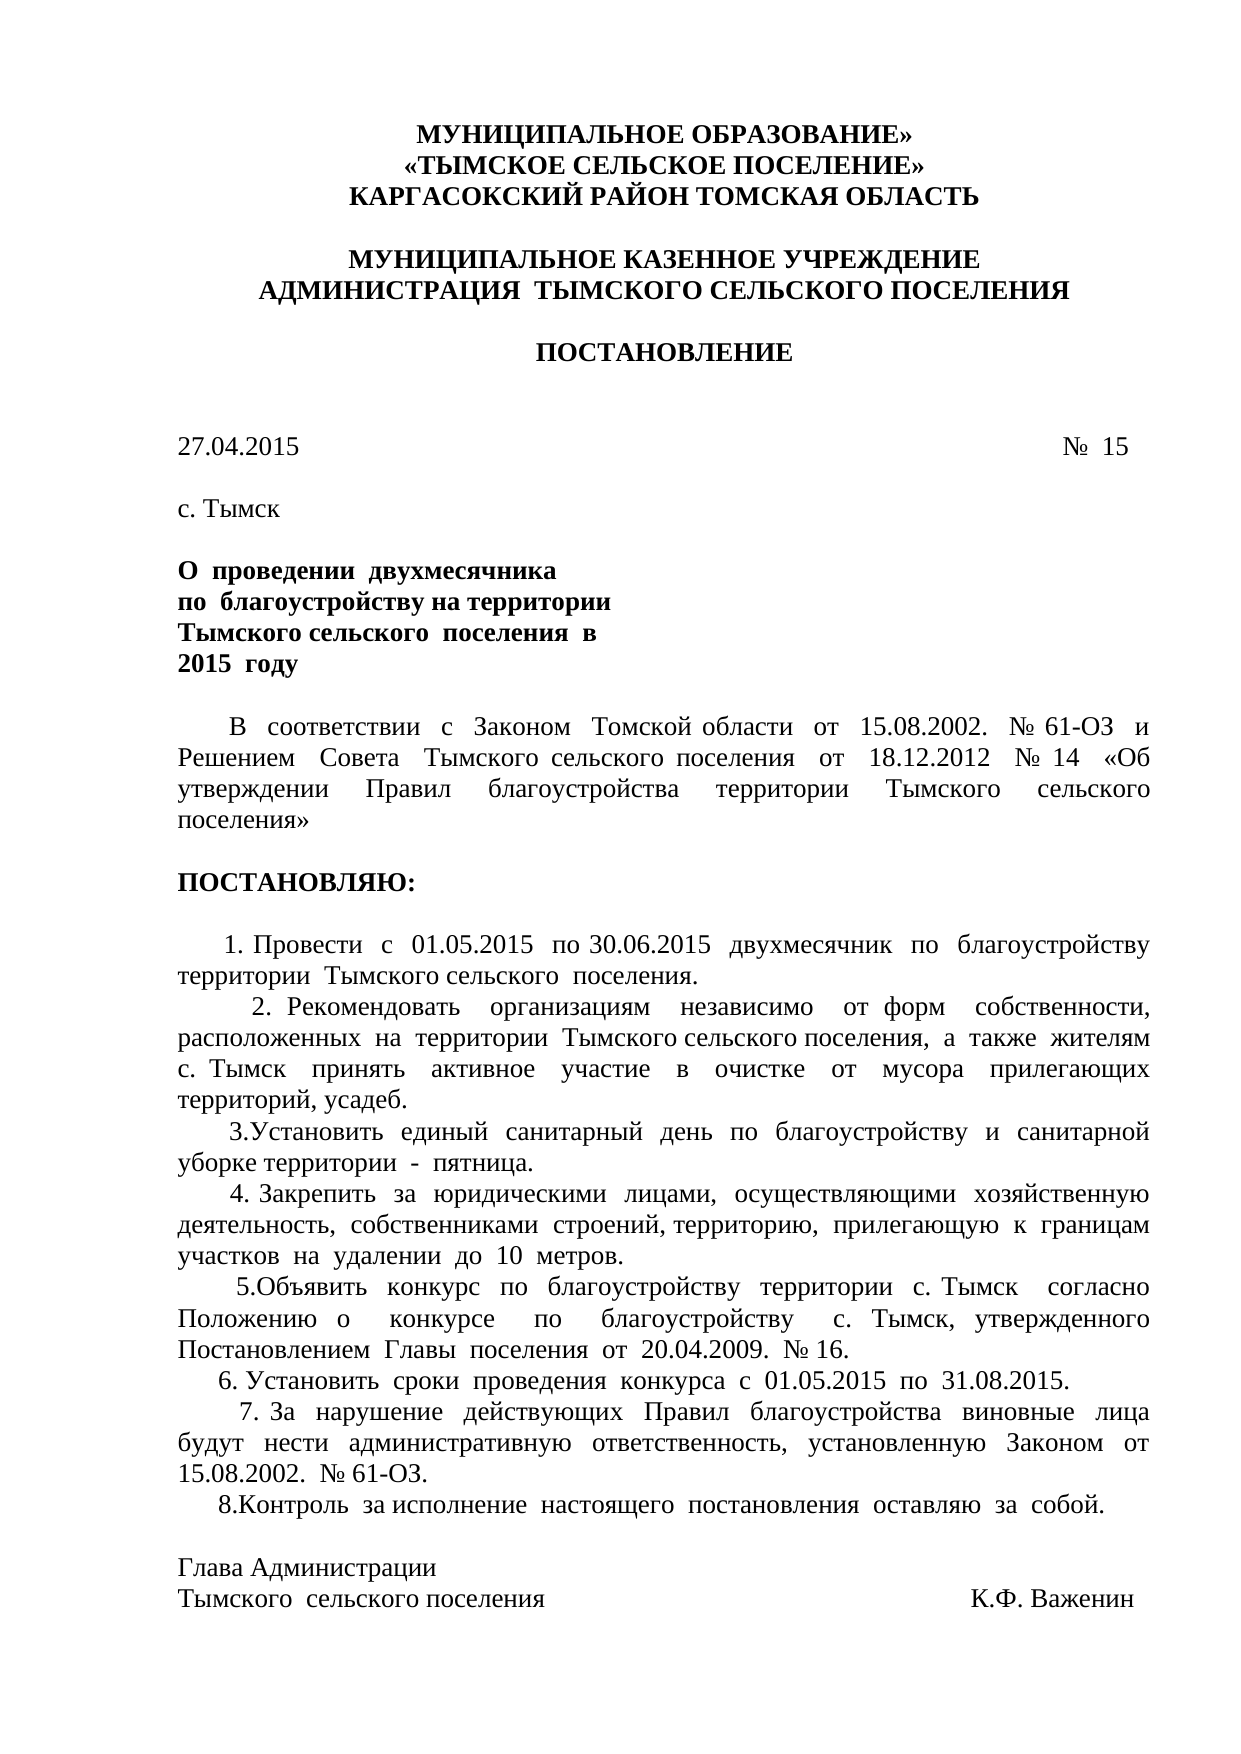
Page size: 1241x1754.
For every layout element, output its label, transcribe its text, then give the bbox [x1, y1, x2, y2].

text по благоустройству на территории [177, 585, 1152, 616]
text 1. Провести с 01.05.2015 по 30.06.2015 двухмесячник по благоустройству территории Тымского сельского поселения. [177, 928, 1152, 990]
text КАРГАСОКСКИЙ РАЙОН ТОМСКАЯ ОБЛАСТЬ [177, 180, 1152, 212]
text 7. За нарушение действующих Правил благоустройства виновные лица будут нести административную ответственность, установленную Законом от 15.08.2002. № 61-ОЗ. [177, 1395, 1152, 1488]
text с. Тымск [177, 492, 1152, 523]
text Глава Администрации [177, 1551, 1152, 1582]
text МУНИЦИПАЛЬНОЕ ОБРАЗОВАНИЕ» [177, 118, 1152, 149]
text 2. Рекомендовать организациям независимо от форм собственности, расположенных на территории Тымского сельского поселения, а также жителям с. Тымск принять активное участие в очистке от мусора прилегающих территорий, усадеб. [177, 990, 1152, 1115]
text ПОСТАНОВЛЯЮ: [177, 866, 1152, 897]
text 3.Установить единый санитарный день по благоустройству и санитарной уборке территории - пятница. [177, 1115, 1152, 1177]
text МУНИЦИПАЛЬНОЕ КАЗЕННОЕ УЧРЕЖДЕНИЕ [177, 243, 1152, 274]
text «ТЫМСКОЕ СЕЛЬСКОЕ ПОСЕЛЕНИЕ» [177, 149, 1152, 180]
text АДМИНИСТРАЦИЯ ТЫМСКОГО СЕЛЬСКОГО ПОСЕЛЕНИЯ [177, 274, 1152, 305]
text 4. Закрепить за юридическими лицами, осуществляющими хозяйственную деятельность, собственниками строений, территорию, прилегающую к границам участков на удалении до 10 метров. [177, 1177, 1152, 1271]
text Тымского сельского поселения К.Ф. Важенин [177, 1582, 1152, 1613]
text Тымского сельского поселения в [177, 616, 1152, 648]
text ПОСТАНОВЛЕНИЕ [177, 336, 1152, 367]
text 27.04.2015 № 15 [177, 429, 1152, 461]
text 5.Объявить конкурс по благоустройству территории с. Тымск согласно Положению о конкурсе по благоустройству с. Тымск, утвержденного Постановлением Главы поселения от 20.04.2009. № 16. [177, 1271, 1152, 1364]
text В соответствии с Законом Томской области от 15.08.2002. № 61-ОЗ и Решением Совета Тымского сельского поселения от 18.12.2012 № 14 «Об утверждении Правил благоустройства территории Тымского сельского поселения» [177, 710, 1152, 834]
text 2015 году [177, 648, 1152, 679]
text 8.Контроль за исполнение настоящего постановления оставляю за собой. [177, 1488, 1152, 1520]
text О проведении двухмесячника [177, 554, 1152, 585]
text 6. Установить сроки проведения конкурса с 01.05.2015 по 31.08.2015. [177, 1364, 1152, 1395]
